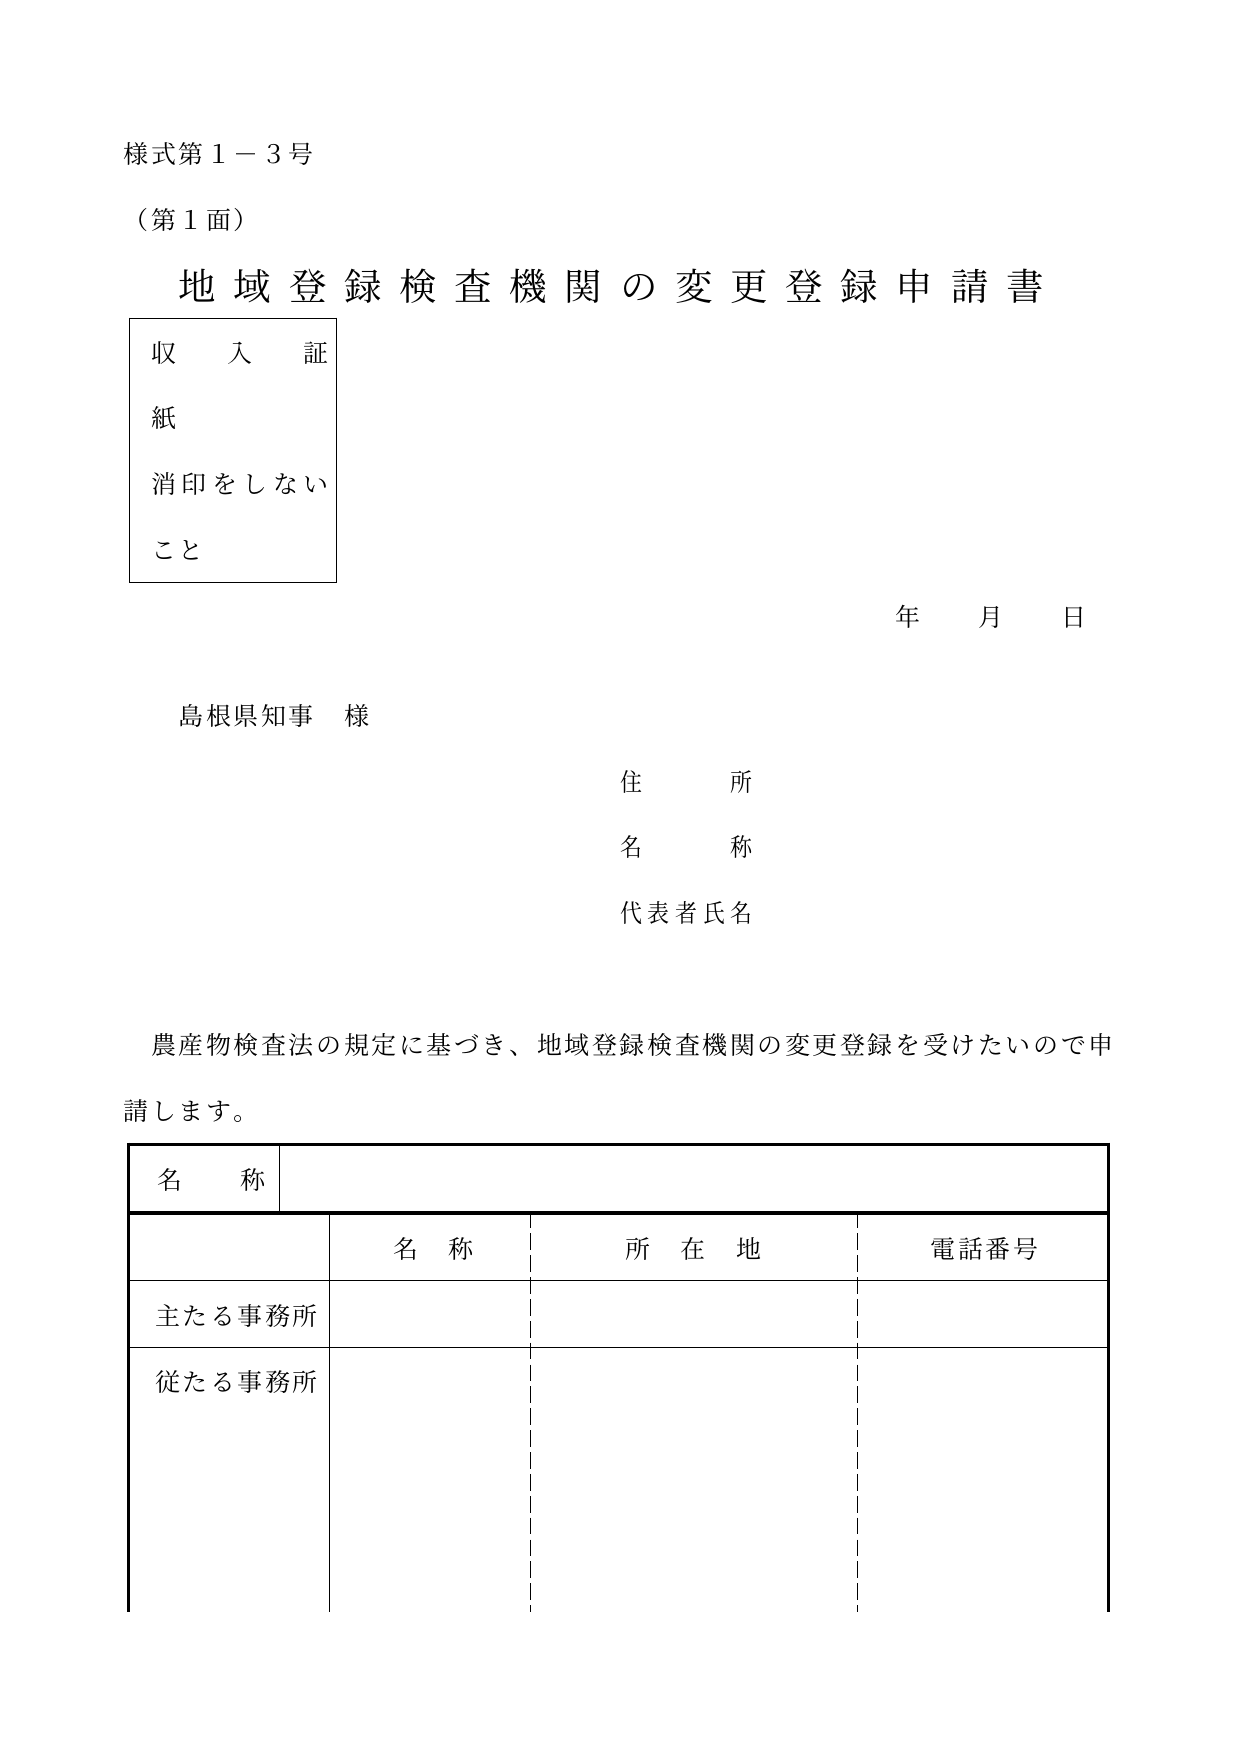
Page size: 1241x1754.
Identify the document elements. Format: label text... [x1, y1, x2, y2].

table_cell 主たる事務所 [130, 1281, 329, 1347]
table_cell 電話番号 [857, 1215, 1107, 1280]
table_cell 従たる事務所 [130, 1348, 329, 1612]
text 住 所 [123, 747, 1117, 813]
table_header [280, 1146, 1107, 1211]
table_header 名 称 [130, 1146, 279, 1211]
table_cell [531, 1348, 857, 1612]
table_cell [330, 1281, 531, 1347]
table_cell [857, 1281, 1107, 1347]
table_cell [531, 1281, 857, 1347]
table_cell [857, 1348, 1107, 1612]
table_cell [130, 1215, 329, 1280]
table_cell 所 在 地 [531, 1215, 857, 1280]
text （第１面） [123, 186, 1117, 252]
text 島根県知事 様 [123, 682, 1117, 747]
table_cell [330, 1348, 531, 1612]
text 農産物検査法の規定に基づき、地域登録検査機関の変更登録を受けたいので申請します。 [123, 1011, 1117, 1142]
table_cell 名 称 [330, 1215, 531, 1280]
text 年 月 日 [123, 583, 1117, 649]
table_header 収 入 証 紙 消印をしないこと [130, 319, 336, 582]
text 代表者氏名 [123, 879, 1117, 945]
text 地域登録検査機関の変更登録申請書 [123, 252, 1117, 317]
text 名 称 [123, 813, 1117, 879]
text 様式第１－３号 [123, 120, 1067, 186]
